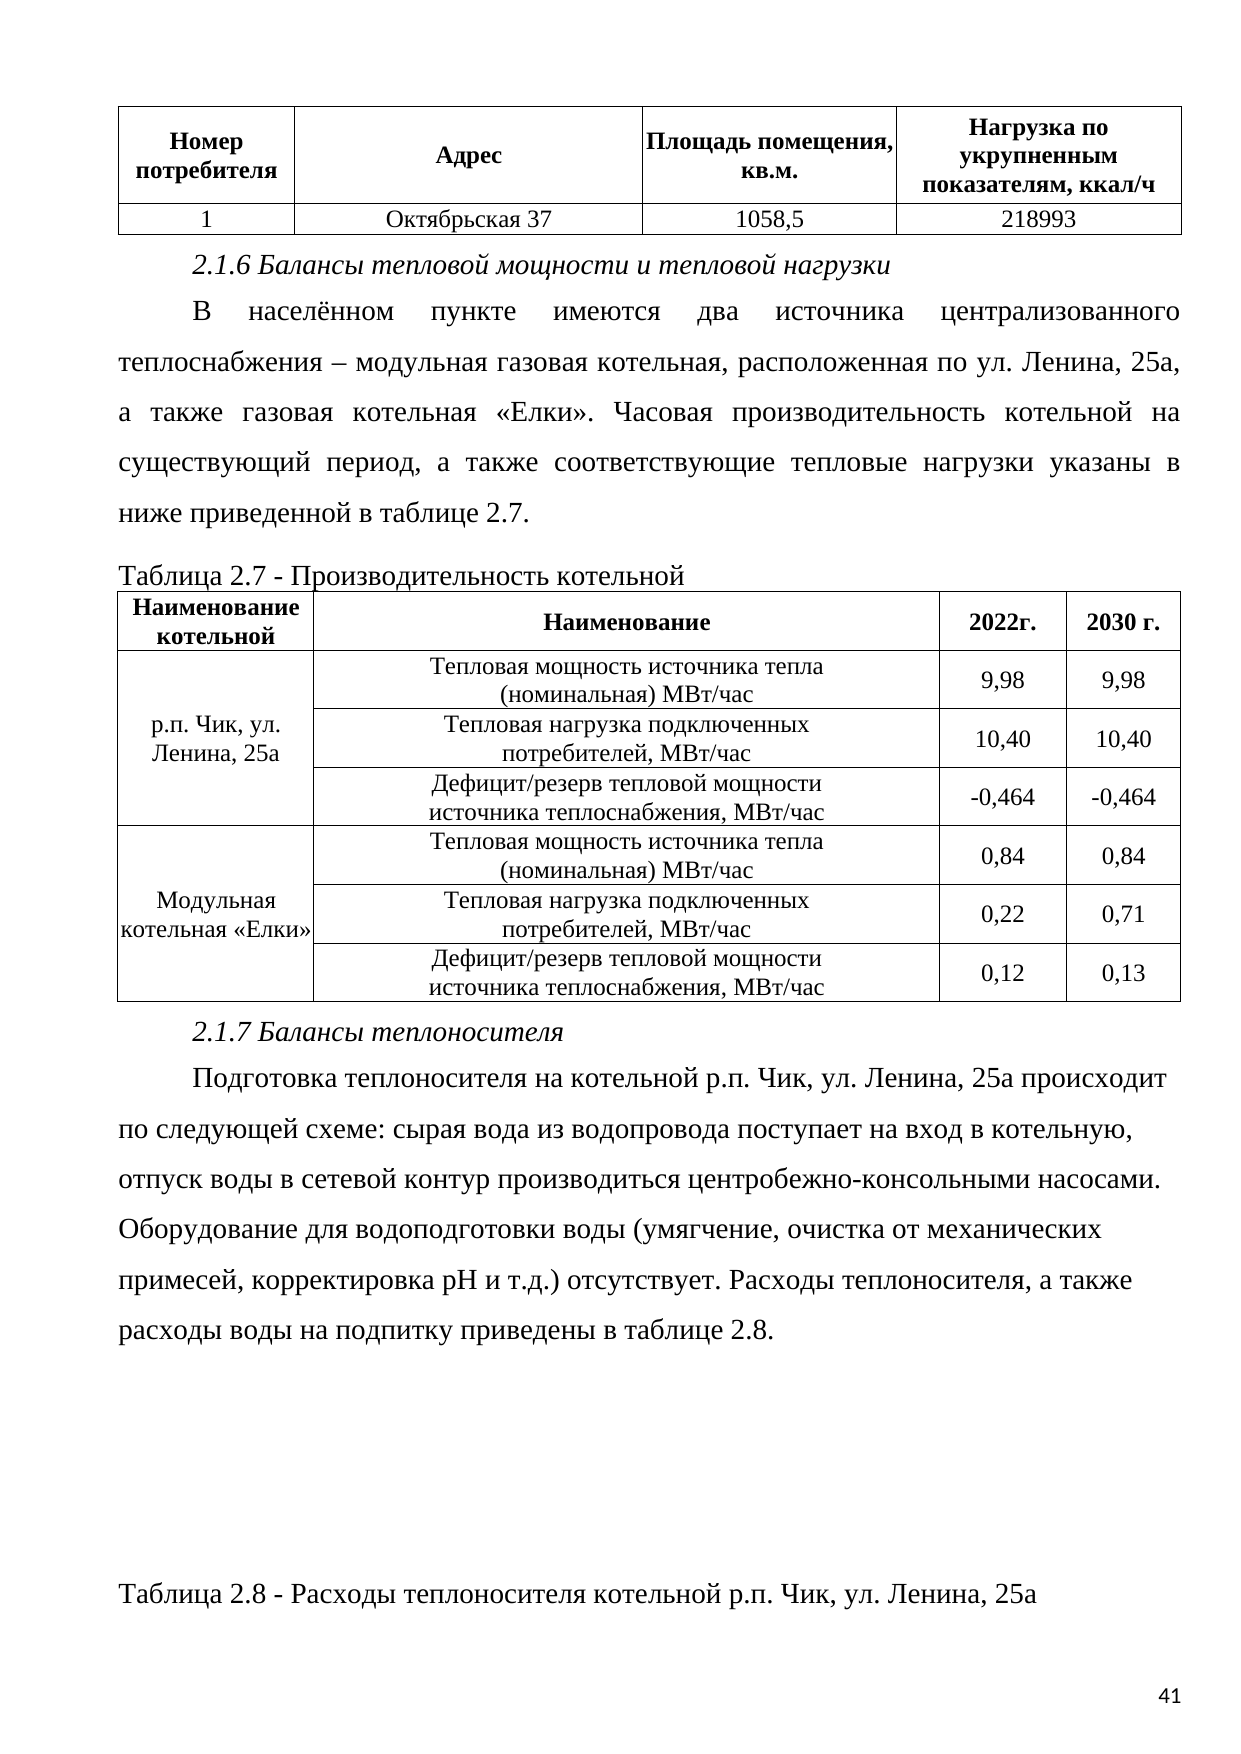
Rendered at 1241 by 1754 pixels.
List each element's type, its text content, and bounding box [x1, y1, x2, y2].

text В населённом пункте имеются два источника централизованного теплоснабжения – модульная газовая котельная, расположенная по ул. Ленина, 25а, а также газовая котельная «Елки». Часовая производительность котельной на существующий период, а также соответствующие тепловые нагрузки указаны в ниже приведенной в таблице 2.7. [118, 293, 1181, 528]
table_cell Тепловая нагрузка подключенных потребителей, МВт/час [314, 709, 939, 767]
text Подготовка теплоносителя на котельной р.п. Чик, ул. Ленина, 25а происходит по следующей схеме: сырая вода из водопровода поступает на вход в котельную, отпуск воды в сетевой контур производиться центробежно-консольными насосами. Оборудование для водоподготовки воды (умягчение, очистка от механических примесей, корректировка рН и т.д.) отсутствует. Расходы теплоносителя, а также расходы воды на подпитку приведены в таблице 2.8. [118, 1061, 1181, 1346]
table_cell р.п. Чик, ул. Ленина, 25а [118, 651, 313, 825]
table_cell 9,98 [1067, 651, 1180, 708]
table_cell Октябрьская 37 [295, 204, 642, 234]
table_header Адрес [295, 107, 642, 203]
table_cell Дефицит/резерв тепловой мощности источника теплоснабжения, МВт/час [314, 944, 939, 1001]
table_cell -0,464 [940, 768, 1066, 825]
table_cell 0,84 [1067, 826, 1180, 884]
subtitle 2.1.7 Балансы теплоносителя [118, 1014, 1181, 1048]
table_header Наименование [314, 592, 939, 650]
table_cell 0,13 [1067, 944, 1180, 1001]
text Таблица 2.7 - Производительность котельной [118, 558, 1181, 591]
table_cell 0,71 [1067, 885, 1180, 942]
table_cell Тепловая мощность источника тепла (номинальная) МВт/час [314, 651, 939, 708]
table_cell 1 [119, 204, 294, 234]
table_cell 10,40 [1067, 709, 1180, 767]
text Таблица 2.8 - Расходы теплоносителя котельной р.п. Чик, ул. Ленина, 25а [118, 1576, 1181, 1610]
table_cell 0,12 [940, 944, 1066, 1001]
table_cell Дефицит/резерв тепловой мощности источника теплоснабжения, МВт/час [314, 768, 939, 825]
table_header Номер потребителя [119, 107, 294, 203]
table_cell 218993 [897, 204, 1181, 234]
table_cell Модульная котельная «Елки» [118, 826, 313, 1001]
table_cell 9,98 [940, 651, 1066, 708]
table_cell 0,84 [940, 826, 1066, 884]
table_header Площадь помещения, кв.м. [643, 107, 896, 203]
table_header Нагрузка по укрупненным показателям, ккал/ч [897, 107, 1181, 203]
table_header 2022г. [940, 592, 1066, 650]
table_header Наименование котельной [118, 592, 313, 650]
table_cell 0,22 [940, 885, 1066, 942]
table_cell Тепловая нагрузка подключенных потребителей, МВт/час [314, 885, 939, 942]
table_cell 1058,5 [643, 204, 896, 234]
subtitle 2.1.6 Балансы тепловой мощности и тепловой нагрузки [118, 247, 1181, 281]
table_cell 10,40 [940, 709, 1066, 767]
table_cell -0,464 [1067, 768, 1180, 825]
table_header 2030 г. [1067, 592, 1180, 650]
table_cell Тепловая мощность источника тепла (номинальная) МВт/час [314, 826, 939, 884]
